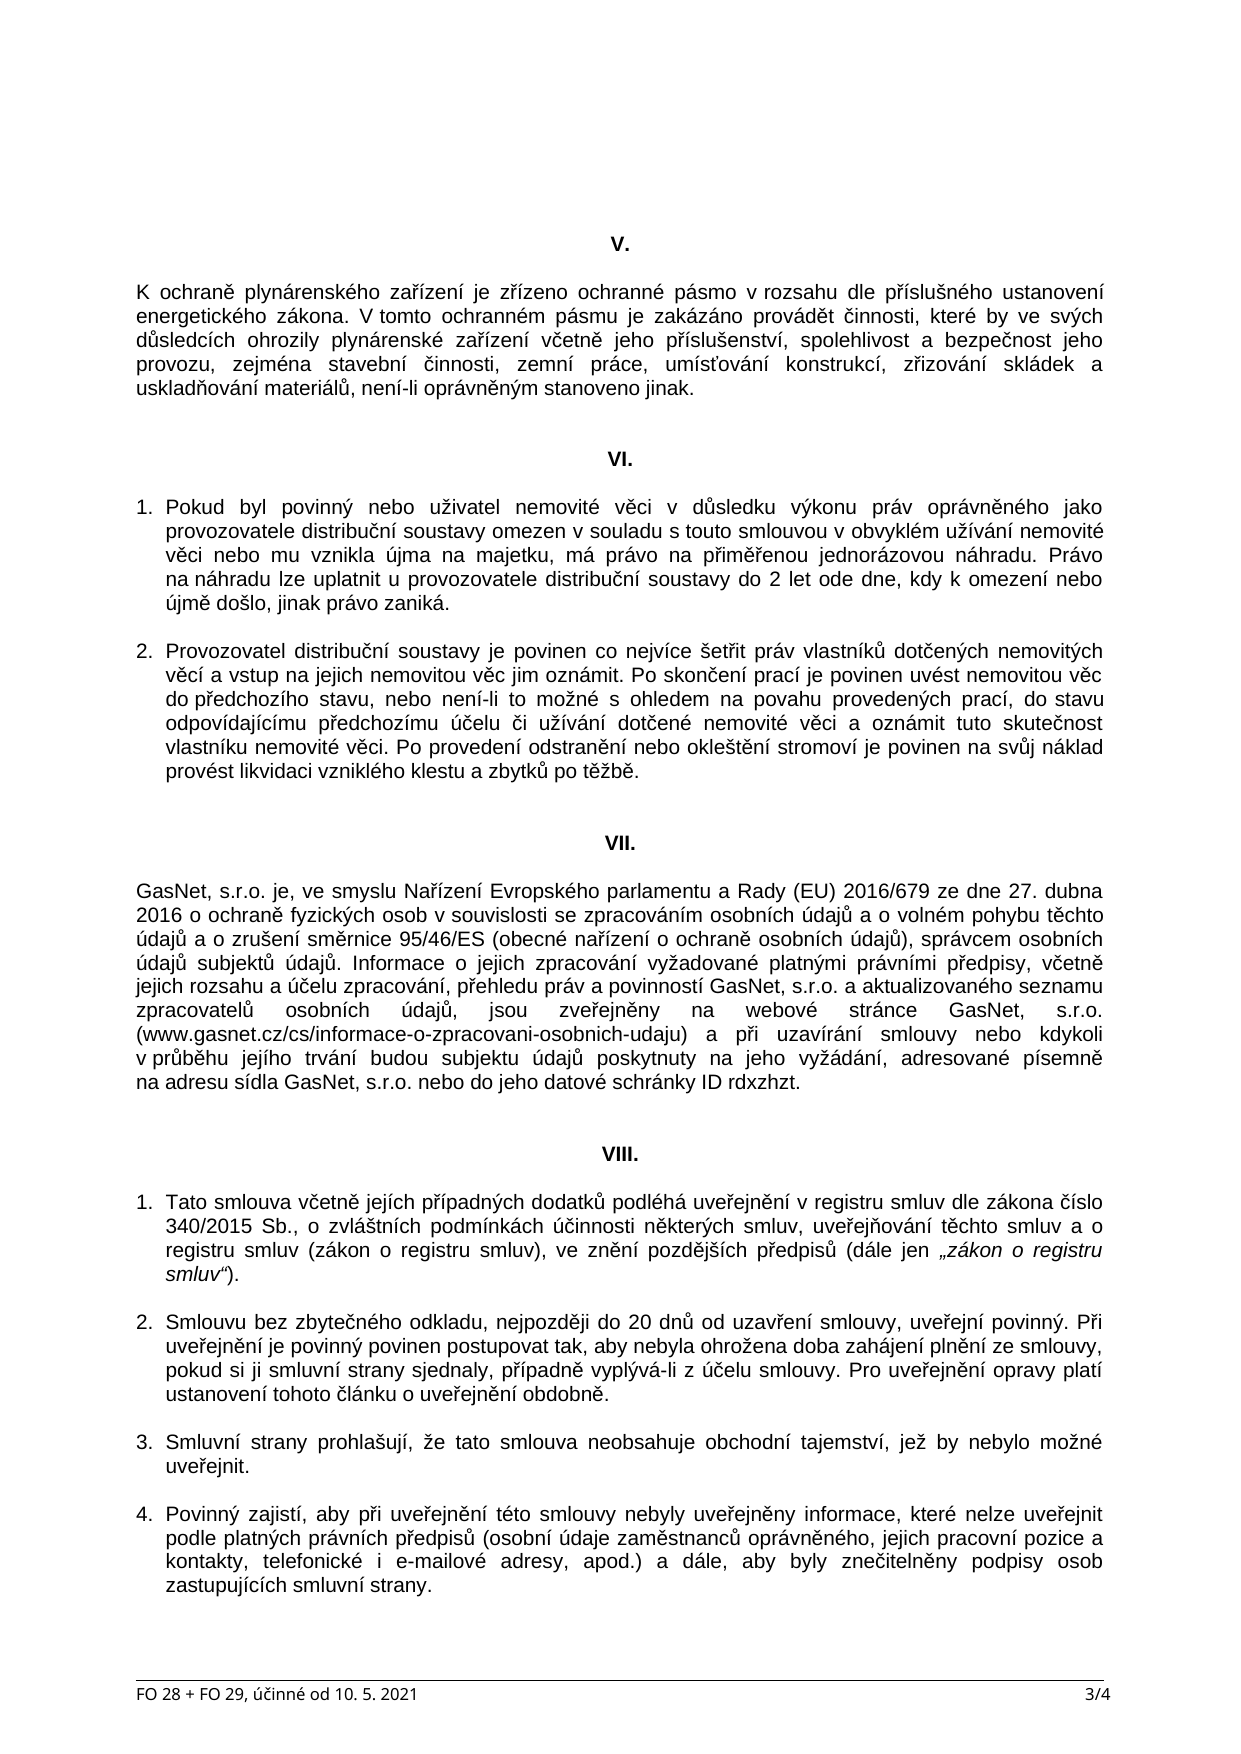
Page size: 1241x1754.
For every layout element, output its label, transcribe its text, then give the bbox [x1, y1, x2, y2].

text GasNet, s.r.o. je, ve smyslu Nařízení Evropského parlamentu a Rady (EU) 2016/679 ze dne 27. dubna 2016 o ochraně fyzických osob v souvislosti se zpracováním osobních údajů a o volném pohybu těchto údajů a o zrušení směrnice 95/46/ES (obecné nařízení o ochraně osobních údajů), správcem osobních údajů subjektů údajů. Informace o jejich zpracování vyžadované platnými právními předpisy, včetně jejich rozsahu a účelu zpracování, přehledu práv a povinností GasNet, s.r.o. a aktualizovaného seznamu zpracovatelů osobních údajů, jsou zveřejněny na webové stránce GasNet, s.r.o. (www.gasnet.cz/cs/informace-o-zpracovani-osobnich-udaju) a při uzavírání smlouvy nebo kdykoli v průběhu jejího trvání budou subjektu údajů poskytnuty na jeho vyžádání, adresované písemně na adresu sídla GasNet, s.r.o. nebo do jeho datové schránky ID rdxzhzt. [136, 878, 1104, 1094]
text 3. Smluvní strany prohlašují, že tato smlouva neobsahuje obchodní tajemství, jež by nebylo možné uveřejnit. [136, 1429, 1104, 1477]
text 1. Pokud byl povinný nebo uživatel nemovité věci v důsledku výkonu práv oprávněného jako provozovatele distribuční soustavy omezen v souladu s touto smlouvou v obvyklém užívání nemovité věci nebo mu vznikla újma na majetku, má právo na přiměřenou jednorázovou náhradu. Právo na náhradu lze uplatnit u provozovatele distribuční soustavy do 2 let ode dne, kdy k omezení nebo újmě došlo, jinak právo zaniká. [136, 495, 1104, 615]
text VII. [136, 831, 1104, 854]
text K ochraně plynárenského zařízení je zřízeno ochranné pásmo v rozsahu dle příslušného ustanovení energetického zákona. V tomto ochranném pásmu je zakázáno provádět činnosti, které by ve svých důsledcích ohrozily plynárenské zařízení včetně jeho příslušenství, spolehlivost a bezpečnost jeho provozu, zejména stavební činnosti, zemní práce, umísťování konstrukcí, zřizování skládek a uskladňování materiálů, není-li oprávněným stanoveno jinak. [136, 279, 1104, 399]
text 2. Provozovatel distribuční soustavy je povinen co nejvíce šetřit práv vlastníků dotčených nemovitých věcí a vstup na jejich nemovitou věc jim oznámit. Po skončení prací je povinen uvést nemovitou věc do předchozího stavu, nebo není-li to možné s ohledem na povahu provedených prací, do stavu odpovídajícímu předchozímu účelu či užívání dotčené nemovité věci a oznámit tuto skutečnost vlastníku nemovité věci. Po provedení odstranění nebo okleštění stromoví je povinen na svůj náklad provést likvidaci vzniklého klestu a zbytků po těžbě. [136, 639, 1104, 783]
text VI. [136, 447, 1104, 471]
text 4. Povinný zajistí, aby při uveřejnění této smlouvy nebyly uveřejněny informace, které nelze uveřejnit podle platných právních předpisů (osobní údaje zaměstnanců oprávněného, jejich pracovní pozice a kontakty, telefonické i e-mailové adresy, apod.) a dále, aby byly znečitelněny podpisy osob zastupujících smluvní strany. [136, 1501, 1104, 1597]
text 1. Tato smlouva včetně jejích případných dodatků podléhá uveřejnění v registru smluv dle zákona číslo 340/2015 Sb., o zvláštních podmínkách účinnosti některých smluv, uveřejňování těchto smluv a o registru smluv (zákon o registru smluv), ve znění pozdějších předpisů (dále jen „zákon o registru smluv“). [136, 1190, 1104, 1286]
text VIII. [136, 1142, 1104, 1166]
text V. [136, 232, 1104, 256]
text 2. Smlouvu bez zbytečného odkladu, nejpozději do 20 dnů od uzavření smlouvy, uveřejní povinný. Při uveřejnění je povinný povinen postupovat tak, aby nebyla ohrožena doba zahájení plnění ze smlouvy, pokud si ji smluvní strany sjednaly, případně vyplývá-li z účelu smlouvy. Pro uveřejnění opravy platí ustanovení tohoto článku o uveřejnění obdobně. [136, 1310, 1104, 1406]
